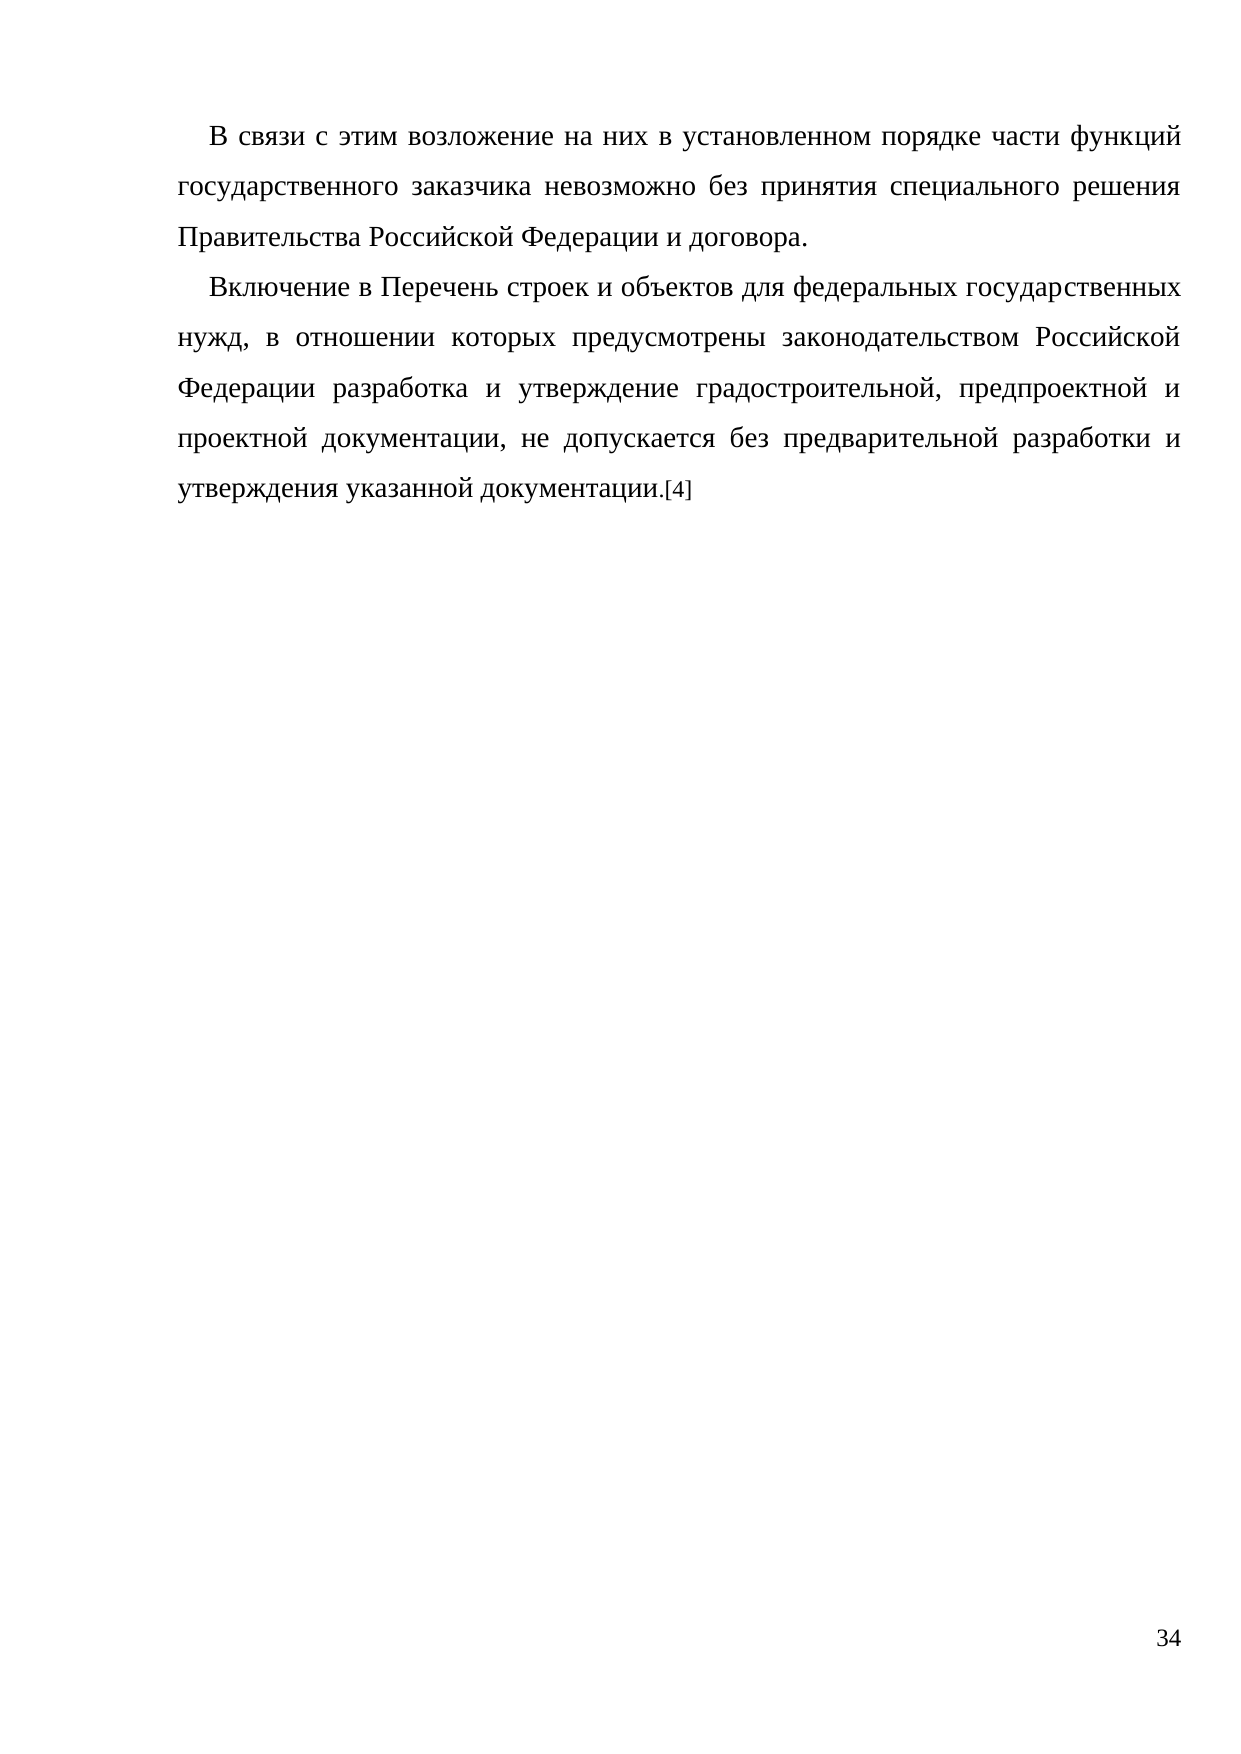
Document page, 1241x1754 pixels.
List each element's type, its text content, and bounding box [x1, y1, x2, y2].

text Включение в Перечень строек и объектов для федеральных государственных нужд, в отношении которых предусмотрены законодательством Российской Федерации разработка и утверждение градостроительной, предпроектной и проектной документации, не допускается без предварительной разработки и утверждения указанной документации.[4] [177, 269, 1181, 504]
text В связи с этим возложение на них в установленном порядке части функций государственного заказчика невозможно без принятия специального решения Правительства Российской Федерации и договора. [177, 118, 1181, 252]
